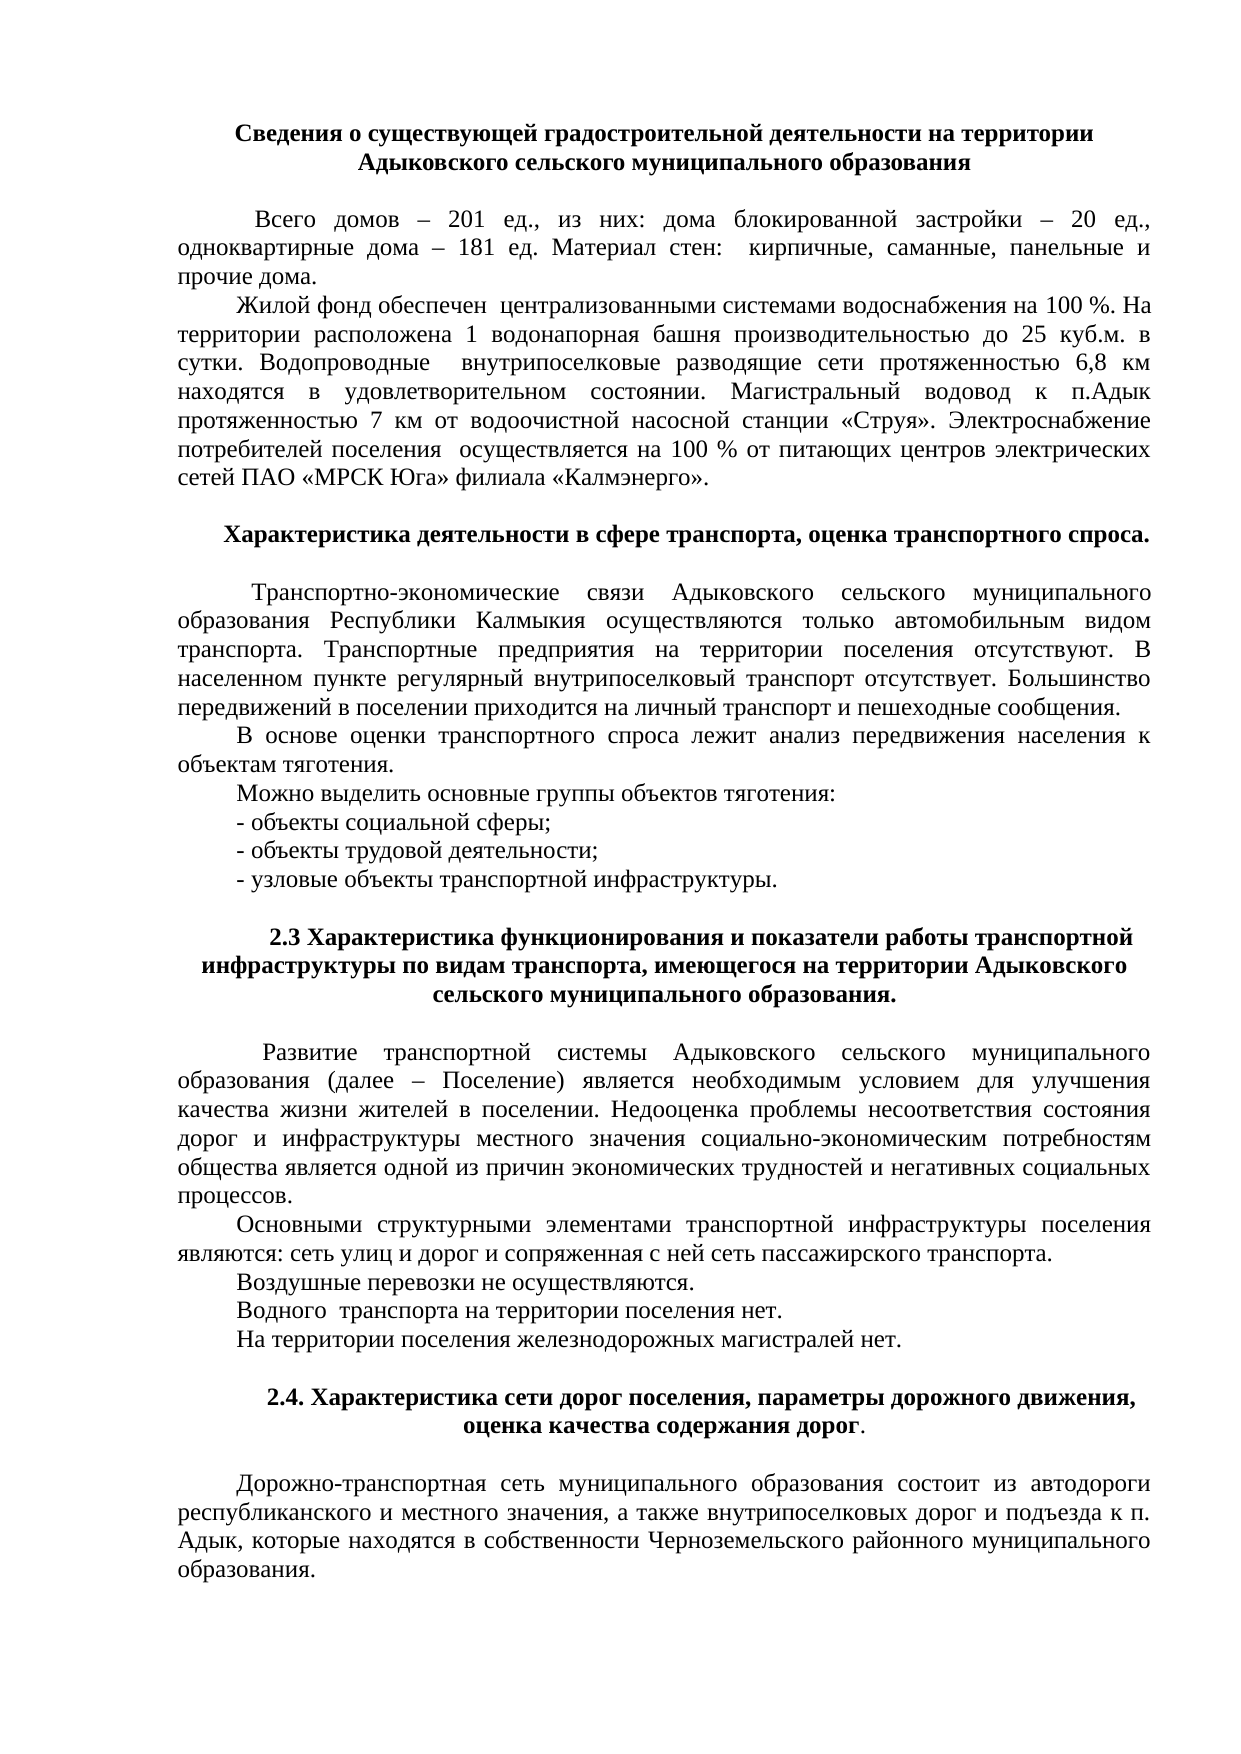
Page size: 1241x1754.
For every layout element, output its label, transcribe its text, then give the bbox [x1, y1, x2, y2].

text Дорожно-транспортная сеть муниципального образования состоит из автодороги республиканского и местного значения, а также внутрипоселковых дорог и подъезда к п. Адык, которые находятся в собственности Черноземельского районного муниципального образования. [177, 1468, 1152, 1583]
text В основе оценки транспортного спроса лежит анализ передвижения населения к объектам тяготения. [177, 720, 1152, 778]
text Основными структурными элементами транспортной инфраструктуры поселения являются: сеть улиц и дорог и сопряженная с ней сеть пассажирского транспорта. [177, 1209, 1152, 1267]
text Развитие транспортной системы Адыковского сельского муниципального образования (далее – Поселение) является необходимым условием для улучшения качества жизни жителей в поселении. Недооценка проблемы несоответствия состояния дорог и инфраструктуры местного значения социально-экономическим потребностям общества является одной из причин экономических трудностей и негативных социальных процессов. [177, 1037, 1152, 1209]
text Воздушные перевозки не осуществляются. [177, 1267, 1152, 1295]
text Водного транспорта на территории поселения нет. [177, 1295, 1152, 1324]
text Жилой фонд обеспечен централизованными системами водоснабжения на 100 %. На территории расположена 1 водонапорная башня производительностью до 25 куб.м. в сутки. Водопроводные внутрипоселковые разводящие сети протяженностью 6,8 км находятся в удовлетворительном состоянии. Магистральный водовод к п.Адык протяженностью 7 км от водоочистной насосной станции «Струя». Электроснабжение потребителей поселения осуществляется на 100 % от питающих центров электрических сетей ПАО «МРСК Юга» филиала «Калмэнерго». [177, 290, 1152, 491]
text 2.4. Характеристика сети дорог поселения, параметры дорожного движения, оценка качества содержания дорог. [177, 1382, 1152, 1439]
text Можно выделить основные группы объектов тяготения: [177, 778, 1152, 807]
text Всего домов – 201 ед., из них: дома блокированной застройки – 20 ед., одноквартирные дома – 181 ед. Материал стен: кирпичные, саманные, панельные и прочие дома. [177, 204, 1152, 290]
text - узловые объекты транспортной инфраструктуры. [177, 864, 1152, 893]
text - объекты социальной сферы; [177, 807, 1152, 835]
text - объекты трудовой деятельности; [177, 835, 1152, 864]
text На территории поселения железнодорожных магистралей нет. [177, 1324, 1152, 1353]
text Характеристика деятельности в сфере транспорта, оценка транспортного спроса. [177, 519, 1152, 548]
text Сведения о существующей градостроительной деятельности на территории Адыковского сельского муниципального образования [177, 118, 1152, 176]
text 2.3 Характеристика функционирования и показатели работы транспортной инфраструктуры по видам транспорта, имеющегося на территории Адыковского сельского муниципального образования. [177, 922, 1152, 1008]
text Транспортно-экономические связи Адыковского сельского муниципального образования Республики Калмыкия осуществляются только автомобильным видом транспорта. Транспортные предприятия на территории поселения отсутствуют. В населенном пункте регулярный внутрипоселковый транспорт отсутствует. Большинство передвижений в поселении приходится на личный транспорт и пешеходные сообщения. [177, 577, 1152, 720]
